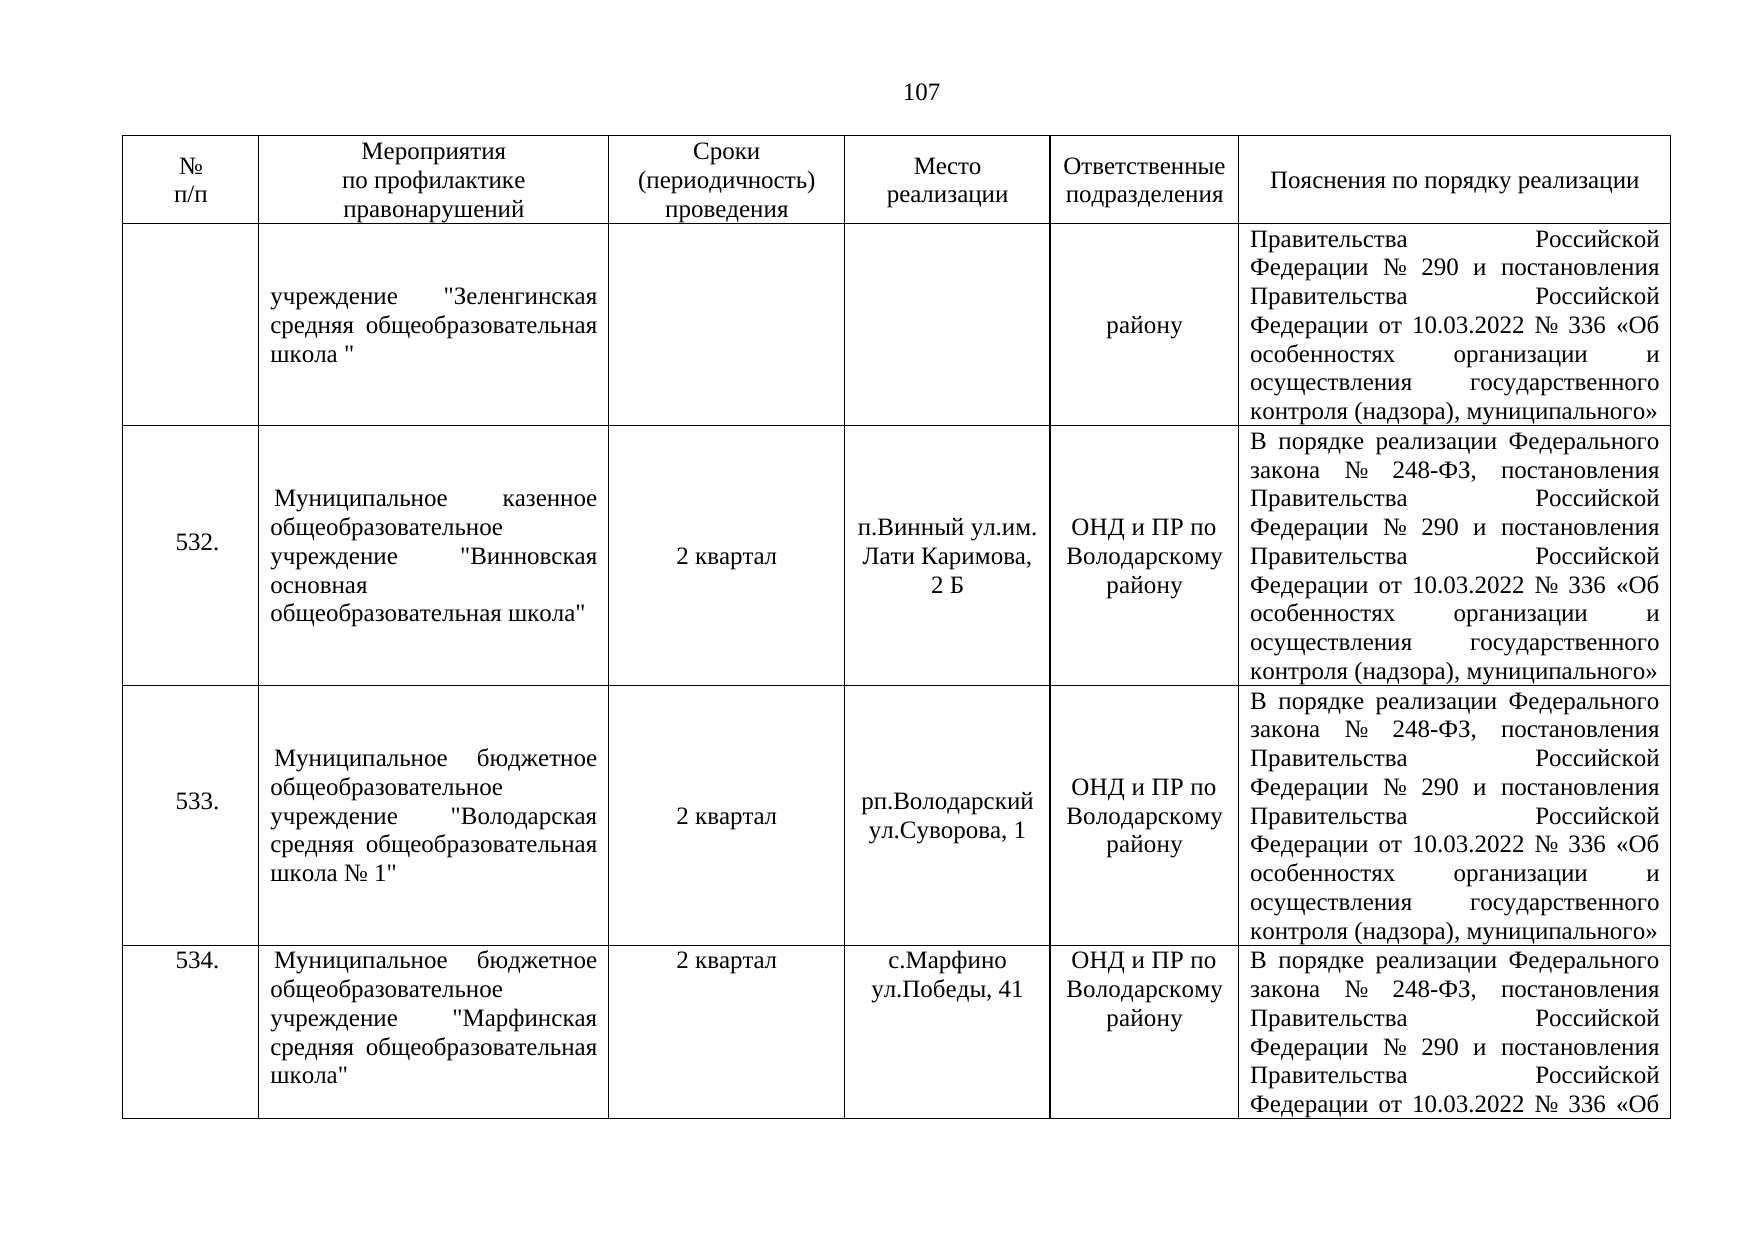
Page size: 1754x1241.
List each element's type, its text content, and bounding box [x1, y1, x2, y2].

table_header Мероприятия по профилактике правонарушений [259, 136, 608, 223]
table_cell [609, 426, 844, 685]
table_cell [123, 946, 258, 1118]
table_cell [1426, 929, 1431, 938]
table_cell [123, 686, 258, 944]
table_header № п/п [123, 136, 258, 223]
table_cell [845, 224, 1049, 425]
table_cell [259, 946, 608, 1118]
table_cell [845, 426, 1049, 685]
table_header Ответственные подразделения [1051, 136, 1238, 223]
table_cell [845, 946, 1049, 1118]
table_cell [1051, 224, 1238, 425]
table_header Пояснения по порядку реализации [1239, 136, 1670, 223]
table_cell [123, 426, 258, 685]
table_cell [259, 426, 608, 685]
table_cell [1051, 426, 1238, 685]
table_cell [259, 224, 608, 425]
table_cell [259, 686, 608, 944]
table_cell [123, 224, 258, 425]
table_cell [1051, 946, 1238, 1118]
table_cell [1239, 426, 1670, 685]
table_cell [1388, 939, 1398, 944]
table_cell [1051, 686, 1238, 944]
table_header Сроки (периодичность) проведения [609, 136, 844, 223]
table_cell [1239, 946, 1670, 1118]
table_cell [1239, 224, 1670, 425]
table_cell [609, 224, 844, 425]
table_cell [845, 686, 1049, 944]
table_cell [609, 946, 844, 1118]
table_header Место реализации [845, 136, 1049, 223]
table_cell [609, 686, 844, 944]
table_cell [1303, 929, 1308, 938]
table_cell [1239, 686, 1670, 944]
